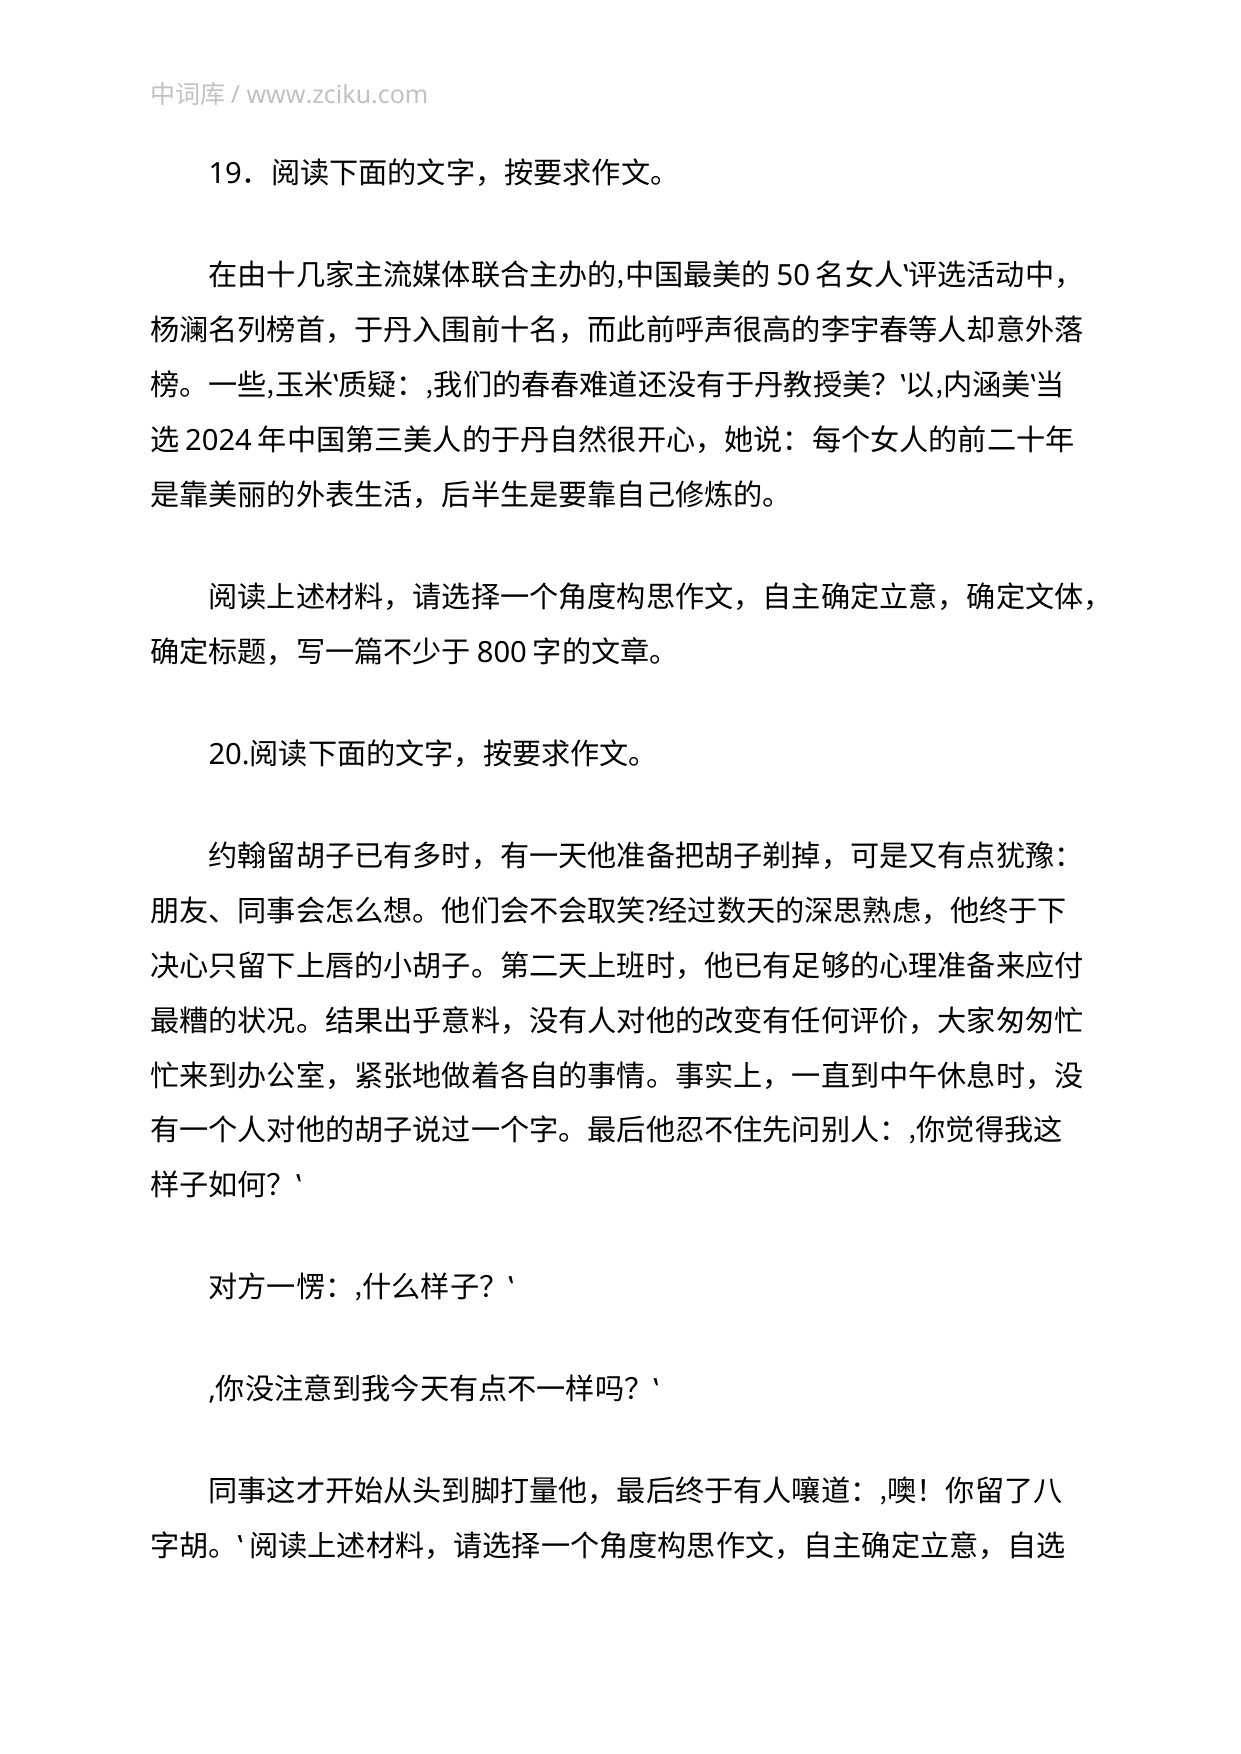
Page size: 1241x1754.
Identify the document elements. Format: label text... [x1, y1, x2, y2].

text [150, 1467, 1090, 1564]
text 约翰留胡子已有多时，有一天他准备把胡子剃掉，可是又有点犹豫：朋友、同事会怎么想。他们会不会取笑?经过数天的深思熟虑，他终于下决心只留下上唇的小胡子。第二天上班时，他已有足够的心理准备来应付最糟的状况。结果出乎意料，没有人对他的改变有任何评价，大家匆匆忙忙来到办公室，紧张地做着各自的事情。事实上，一直到中午休息时，没有一个人对他的胡子说过一个字。最后他忍不住先问别人：‚你觉得我这样子如何？‛ [150, 832, 1090, 1204]
text 19．阅读下面的文字，按要求作文。 [150, 150, 1090, 192]
text 对方一愣：‚什么样子？‛ [150, 1264, 1090, 1306]
text 20.阅读下面的文字，按要求作文。 [150, 730, 1090, 773]
text 阅读上述材料，请选择一个角度构思作文，自主确定立意，确定文体，确定标题，写一篇不少于800字的文章。 [150, 573, 1090, 671]
text 在由十几家主流媒体联合主办的‚中国最美的50名女人‛评选活动中，杨澜名列榜首，于丹入围前十名，而此前呼声很高的李宇春等人却意外落榜。一些‚玉米‛质疑：‚我们的春春难道还没有于丹教授美？‛以‚内涵美‛当选2024年中国第三美人的于丹自然很开心，她说：每个女人的前二十年是靠美丽的外表生活，后半生是要靠自己修炼的。 [150, 252, 1090, 514]
text ‚你没注意到我今天有点不一样吗？‛ [150, 1365, 1090, 1408]
